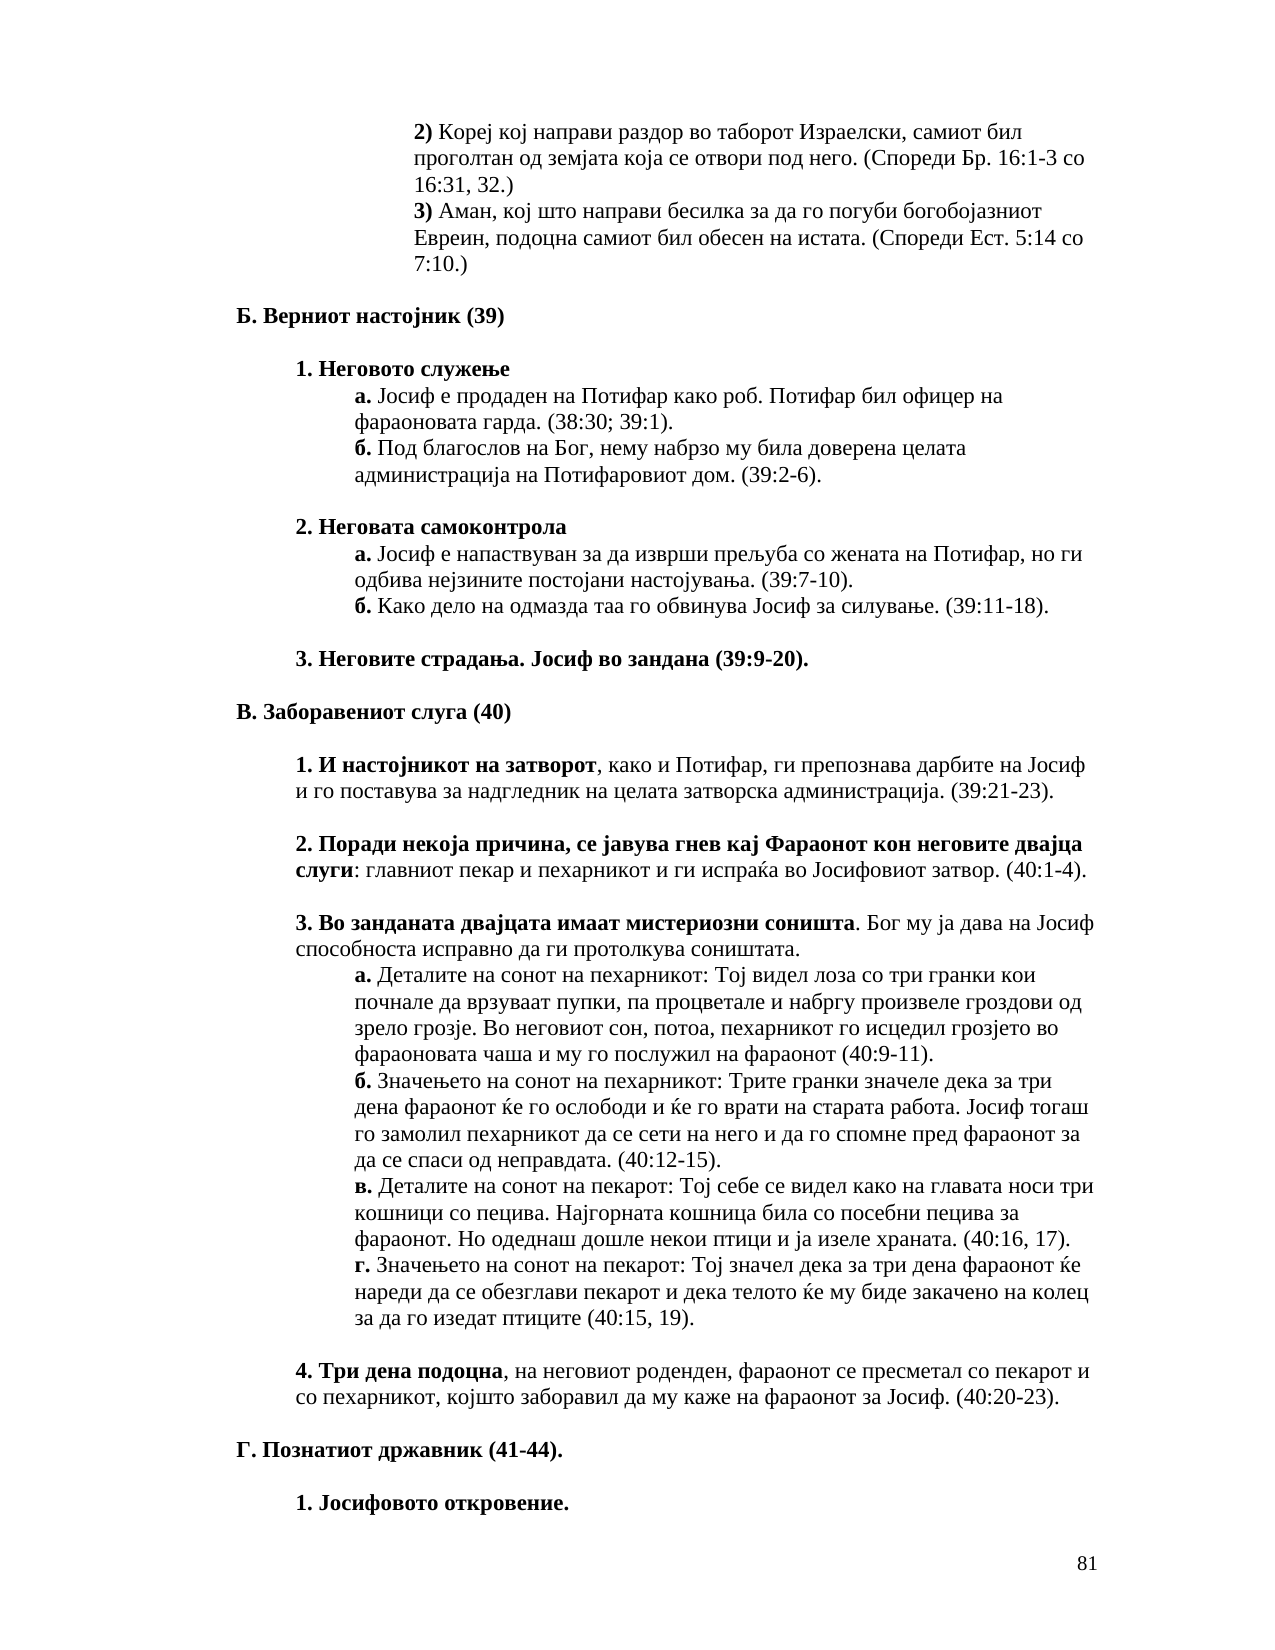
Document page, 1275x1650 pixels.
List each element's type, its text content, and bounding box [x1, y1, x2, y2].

text б. Како дело на одмазда таа го обвинува Јосиф за силување. (39:11-18). [354, 592, 1098, 619]
text 3. Во занданата двајцата имаат мистериозни соништа. Бог му ја дава на Јосиф способноста исправно да ги протолкува соништата. [295, 909, 1098, 961]
text 1. Јосифовото откровение. [295, 1488, 1098, 1515]
text 2) Кореј кој направи раздор во таборот Израелски, самиот бил проголтан од земјата која се отвори под него. (Спореди Бр. 16:1-3 со 16:31, 32.) [413, 118, 1098, 197]
text в. Деталите на сонот на пекарот: Тој себе се видел како на главата носи три кошници со пецива. Најгорната кошница била со посебни пецива за фараонот. Но одеднаш дошле некои птици и ја изеле храната. (40:16, 17). [354, 1172, 1098, 1251]
text В. Заборавениот слуга (40) [236, 698, 1098, 724]
text 1. Неговото служење [295, 355, 1098, 382]
text а. Јосиф е напаствуван за да изврши прељуба со жената на Потифар, но ги одбива нејзините постојани настојувања. (39:7-10). [354, 540, 1098, 592]
text 4. Три дена подоцна, на неговиот роденден, фараонот се пресметал со пекарот и со пехарникот, којшто заборавил да му каже на фараонот за Јосиф. (40:20-23). [295, 1357, 1098, 1409]
text Г. Познатиот државник (41-44). [236, 1436, 1098, 1462]
text Б. Верниот настојник (39) [236, 303, 1098, 329]
text а. Јосиф е продаден на Потифар како роб. Потифар бил офицер на фараоновата гарда. (38:30; 39:1). [354, 382, 1098, 434]
text б. Значењето на сонот на пехарникот: Трите гранки значеле дека за три дена фараонот ќе го ослободи и ќе го врати на старата работа. Јосиф тогаш го замолил пехарникот да се сети на него и да го спомне пред фараонот за да се спаси од неправдата. (40:12-15). [354, 1067, 1098, 1172]
text 3) Аман, кој што направи бесилка за да го погуби богобојазниот Евреин, подоцна самиот бил обесен на истата. (Спореди Ест. 5:14 со 7:10.) [413, 197, 1098, 276]
text б. Под благослов на Бог, нему набрзо му била доверена целата администрација на Потифаровиот дом. (39:2-6). [354, 434, 1098, 487]
text г. Значењето на сонот на пекарот: Тој значел дека за три дена фараонот ќе нареди да се обезглави пекарот и дека телото ќе му биде закачено на колец за да го изедат птиците (40:15, 19). [354, 1251, 1098, 1330]
text 1. И настојникот на затворот, како и Потифар, ги препознава дарбите на Јосиф и го поставува за надгледник на целата затворска администрација. (39:21-23). [295, 751, 1098, 803]
text а. Деталите на сонот на пехарникот: Тој видел лоза со три гранки кои почнале да врзуваат пупки, па процветале и набргу произвеле гроздови од зрело грозје. Во неговиот сон, потоа, пехарникот го исцедил грозјето во фараоновата чаша и му го послужил на фараонот (40:9-11). [354, 961, 1098, 1067]
text 2. Поради некоја причина, се јавува гнев кај Фараонот кон неговите двајца слуги: главниот пекар и пехарникот и ги испраќа во Јосифовиот затвор. (40:1-4). [295, 830, 1098, 882]
text 2. Неговата самоконтрола [295, 513, 1098, 540]
text 3. Неговите страдања. Јосиф во зандана (39:9-20). [295, 645, 1098, 672]
